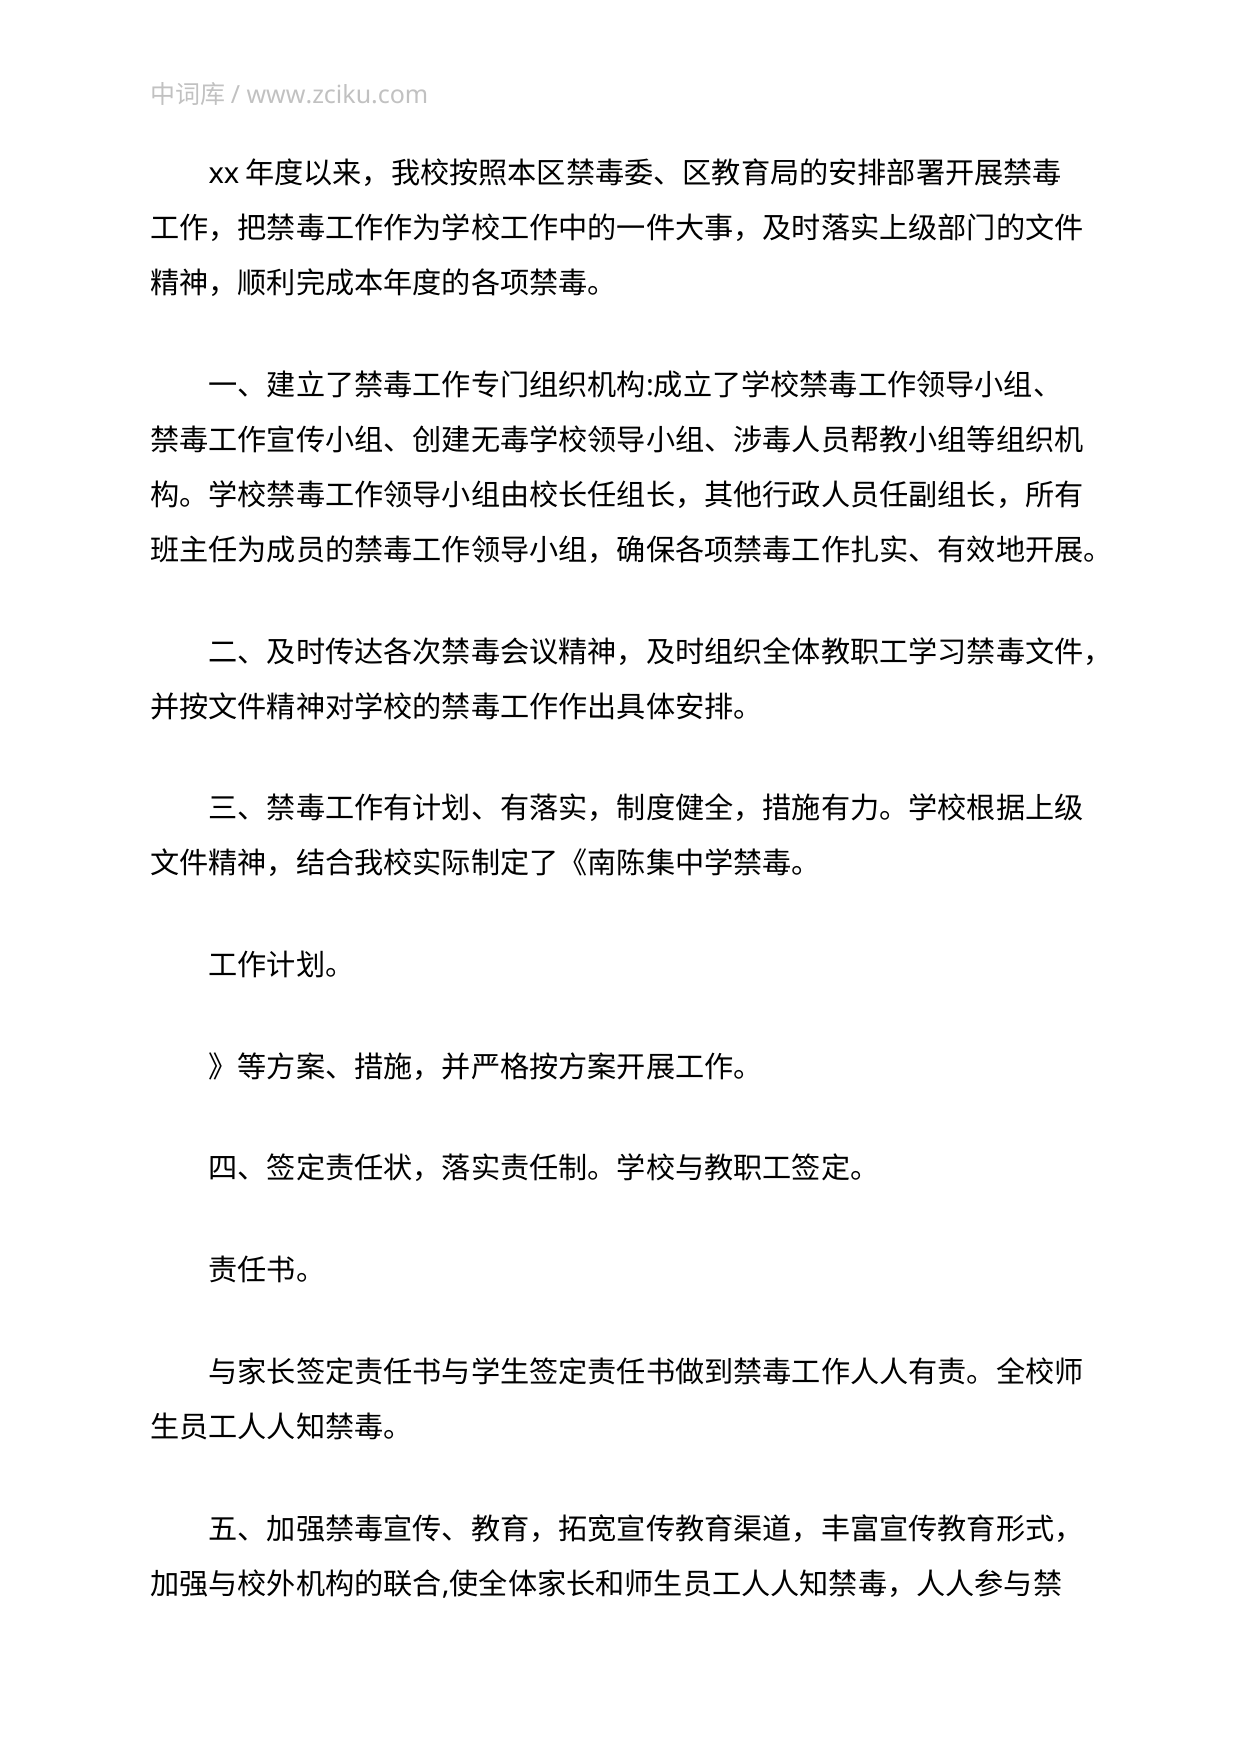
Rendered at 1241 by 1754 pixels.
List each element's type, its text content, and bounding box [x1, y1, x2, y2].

text 工作计划。 [150, 942, 1090, 984]
text 四、签定责任状，落实责任制。学校与教职工签定。 [150, 1145, 1090, 1187]
text 责任书。 [150, 1247, 1090, 1289]
text 一、建立了禁毒工作专门组织机构:成立了学校禁毒工作领导小组、禁毒工作宣传小组、创建无毒学校领导小组、涉毒人员帮教小组等组织机构。学校禁毒工作领导小组由校长任组长，其他行政人员任副组长，所有班主任为成员的禁毒工作领导小组，确保各项禁毒工作扎实、有效地开展。 [150, 362, 1090, 569]
text 与家长签定责任书与学生签定责任书做到禁毒工作人人有责。全校师生员工人人知禁毒。 [150, 1349, 1090, 1446]
text 三、禁毒工作有计划、有落实，制度健全，措施有力。学校根据上级文件精神，结合我校实际制定了《南陈集中学禁毒。 [150, 785, 1090, 882]
text xx年度以来，我校按照本区禁毒委、区教育局的安排部署开展禁毒工作，把禁毒工作作为学校工作中的一件大事，及时落实上级部门的文件精神，顺利完成本年度的各项禁毒。 [150, 150, 1090, 302]
text 二、及时传达各次禁毒会议精神，及时组织全体教职工学习禁毒文件，并按文件精神对学校的禁毒工作作出具体安排。 [150, 628, 1090, 725]
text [150, 1505, 1090, 1603]
text 》等方案、措施，并严格按方案开展工作。 [150, 1043, 1090, 1086]
